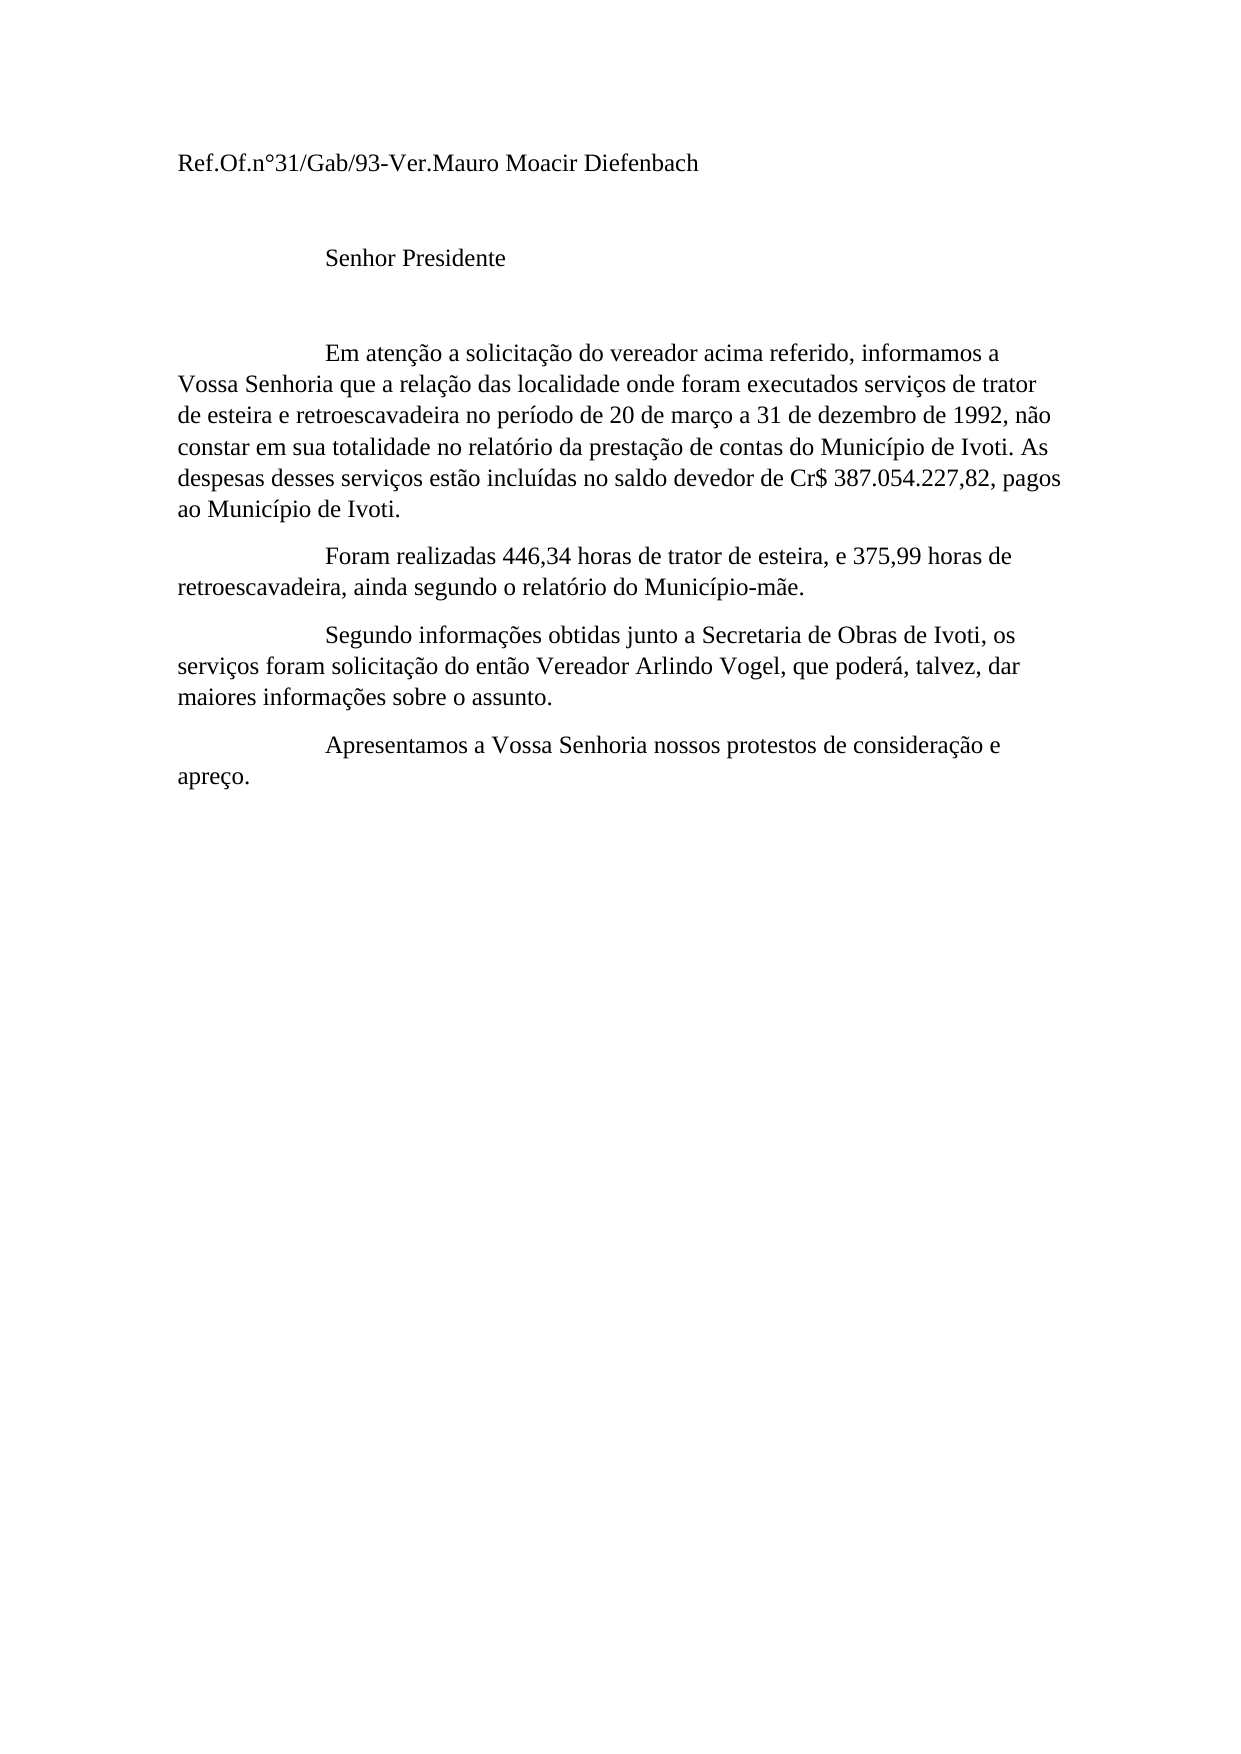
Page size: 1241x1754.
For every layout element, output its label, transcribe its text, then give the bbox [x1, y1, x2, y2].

text Foram realizadas 446,34 horas de trator de esteira, e 375,99 horas de retroescavadeira, ainda segundo o relatório do Município-mãe. [177, 541, 1063, 601]
text Senhor Presidente [177, 243, 1063, 272]
text Ref.Of.n°31/Gab/93-Ver.Mauro Moacir Diefenbach [177, 148, 1063, 176]
text Apresentamos a Vossa Senhoria nossos protestos de consideração e apreço. [177, 730, 1063, 790]
text Em atenção a solicitação do vereador acima referido, informamos a Vossa Senhoria que a relação das localidade onde foram executados serviços de trator de esteira e retroescavadeira no período de 20 de março a 31 de dezembro de 1992, não constar em sua totalidade no relatório da prestação de contas do Município de Ivoti. As despesas desses serviços estão incluídas no saldo devedor de Cr$ 387.054.227,82, pagos ao Município de Ivoti. [177, 338, 1063, 522]
text Segundo informações obtidas junto a Secretaria de Obras de Ivoti, os serviços foram solicitação do então Vereador Arlindo Vogel, que poderá, talvez, dar maiores informações sobre o assunto. [177, 620, 1063, 711]
